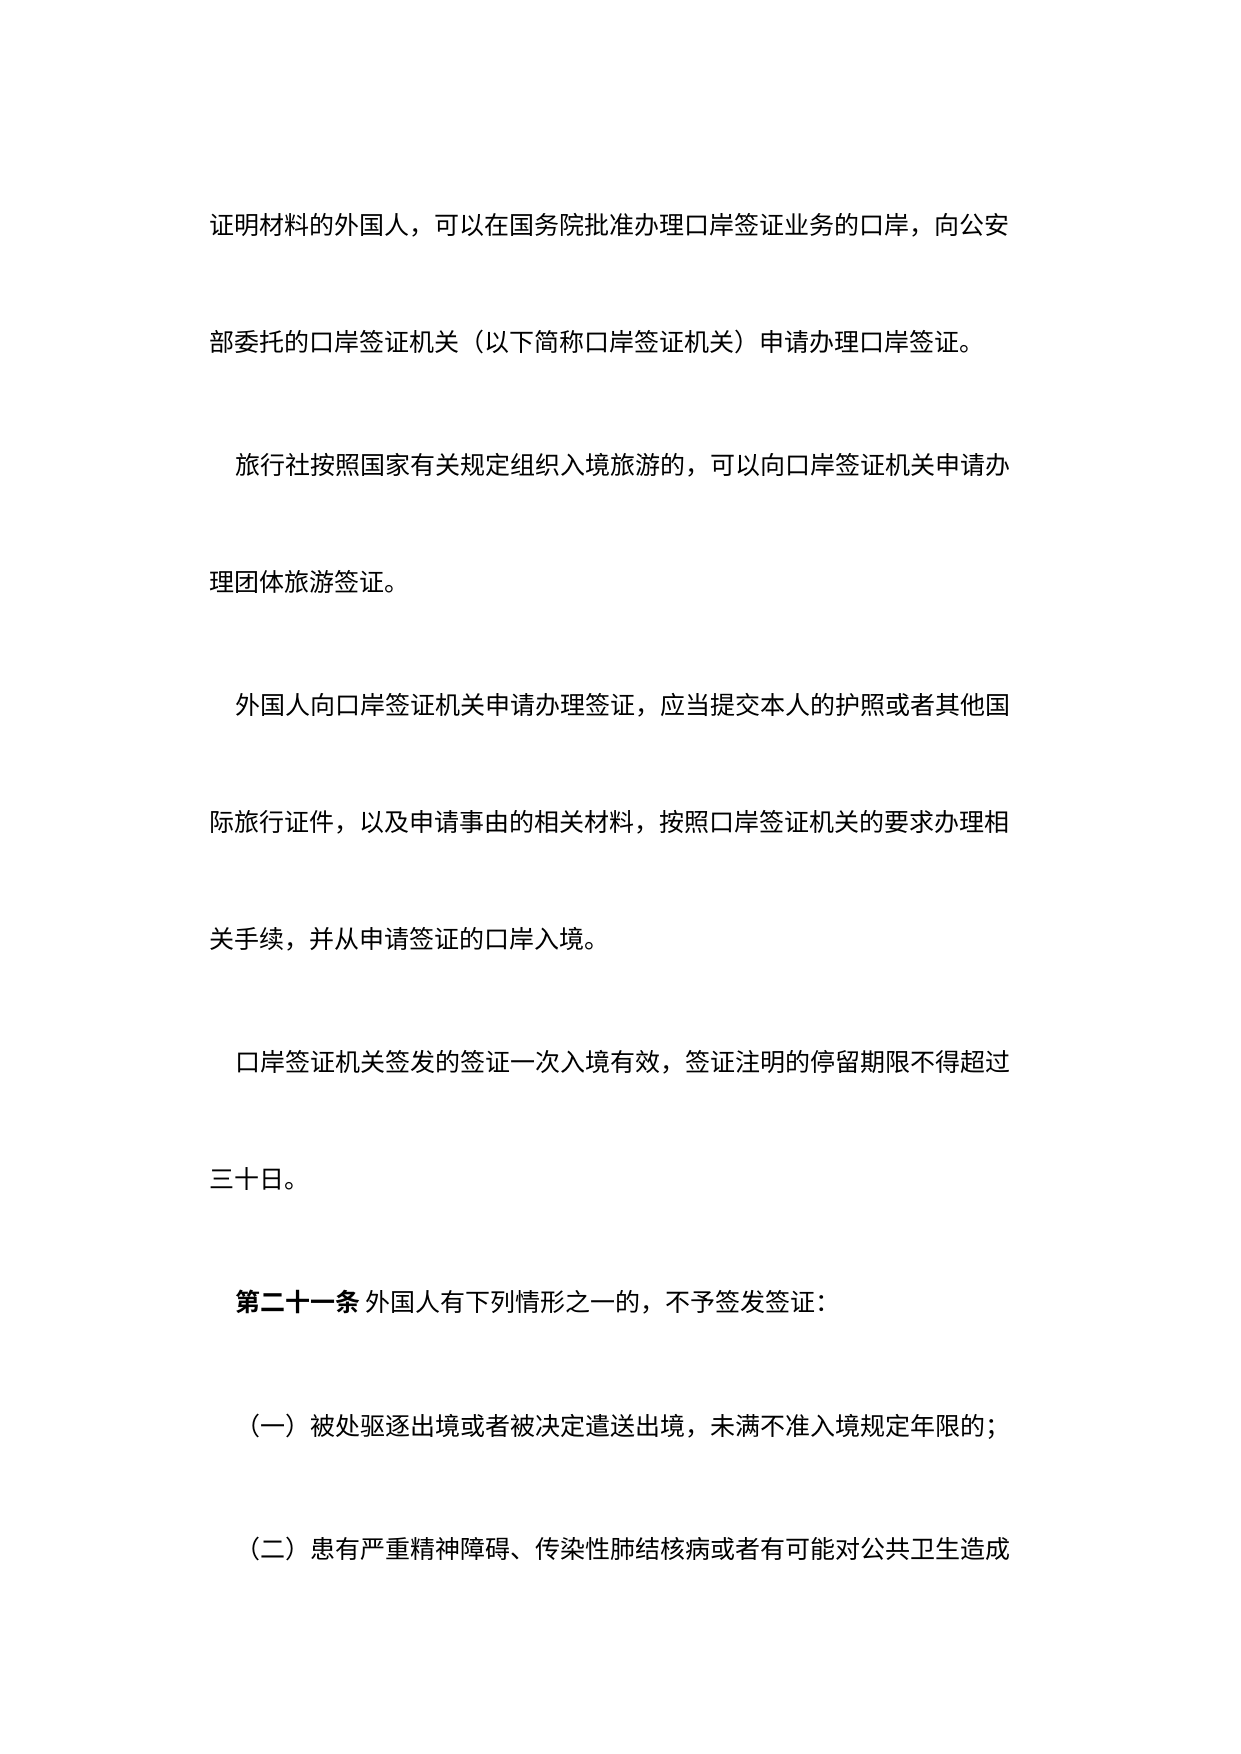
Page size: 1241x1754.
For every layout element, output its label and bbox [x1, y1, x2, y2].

table_header [209, 162, 1031, 1580]
